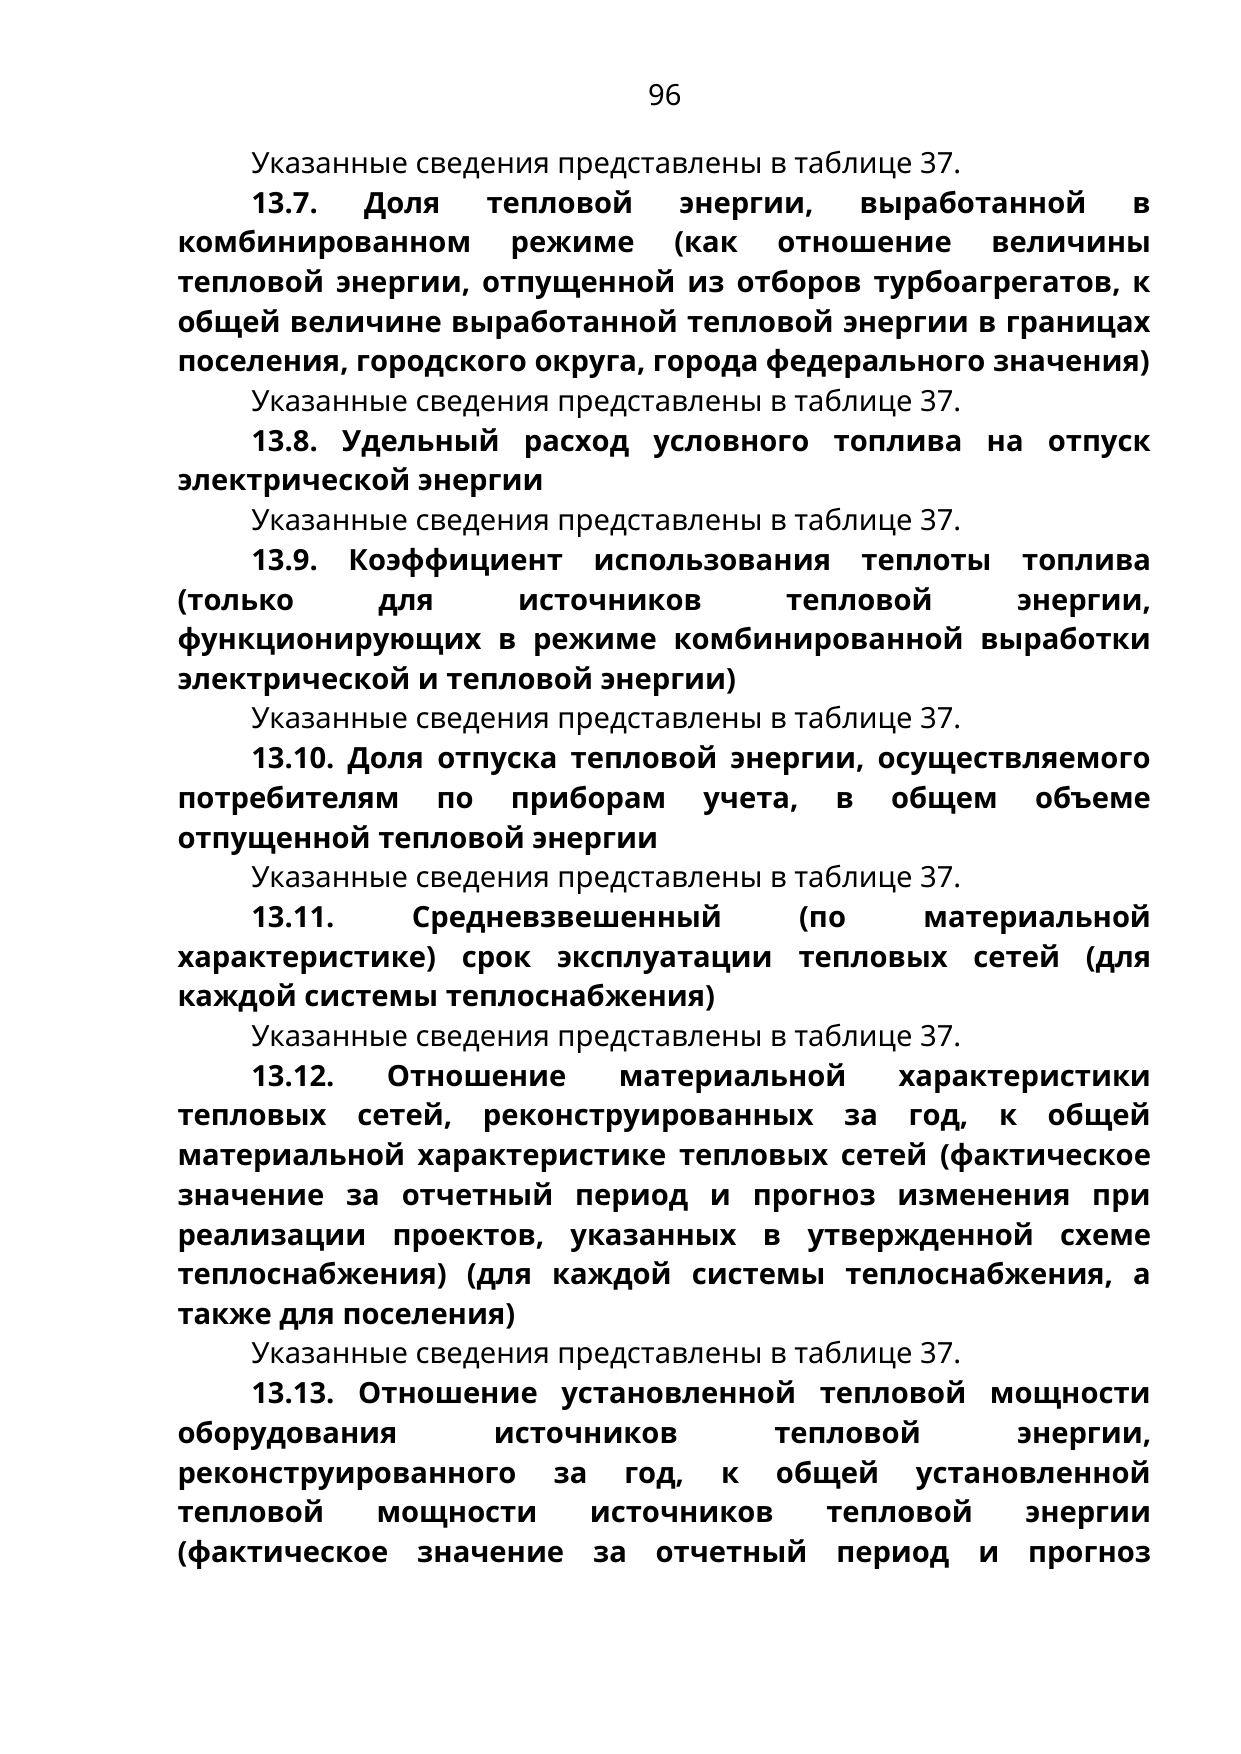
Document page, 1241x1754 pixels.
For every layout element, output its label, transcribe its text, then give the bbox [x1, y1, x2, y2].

text 13.7. Доля тепловой энергии, выработанной в комбинированном режиме (как отношение величины тепловой энергии, отпущенной из отборов турбоагрегатов, к общей величине выработанной тепловой энергии в границах поселения, городского округа, города федерального значения) [177, 182, 1152, 380]
text Указанные сведения представлены в таблице 37. [177, 1015, 1152, 1055]
text Указанные сведения представлены в таблице 37. [177, 857, 1152, 896]
text Указанные сведения представлены в таблице 37. [177, 698, 1152, 737]
text 13.10. Доля отпуска тепловой энергии, осуществляемого потребителям по приборам учета, в общем объеме отпущенной тепловой энергии [177, 737, 1152, 857]
text Указанные сведения представлены в таблице 37. [177, 499, 1152, 539]
text 13.12. Отношение материальной характеристики тепловых сетей, реконструированных за год, к общей материальной характеристике тепловых сетей (фактическое значение за отчетный период и прогноз изменения при реализации проектов, указанных в утвержденной схеме теплоснабжения) (для каждой системы теплоснабжения, а также для поселения) [177, 1055, 1152, 1333]
text 13.8. Удельный расход условного топлива на отпуск электрической энергии [177, 420, 1152, 499]
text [177, 1372, 1152, 1571]
text 13.11. Средневзвешенный (по материальной характеристике) срок эксплуатации тепловых сетей (для каждой системы теплоснабжения) [177, 896, 1152, 1015]
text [177, 142, 1152, 182]
text Указанные сведения представлены в таблице 37. [177, 380, 1152, 420]
text 13.9. Коэффициент использования теплоты топлива (только для источников тепловой энергии, функционирующих в режиме комбинированной выработки электрической и тепловой энергии) [177, 539, 1152, 698]
text Указанные сведения представлены в таблице 37. [177, 1333, 1152, 1372]
